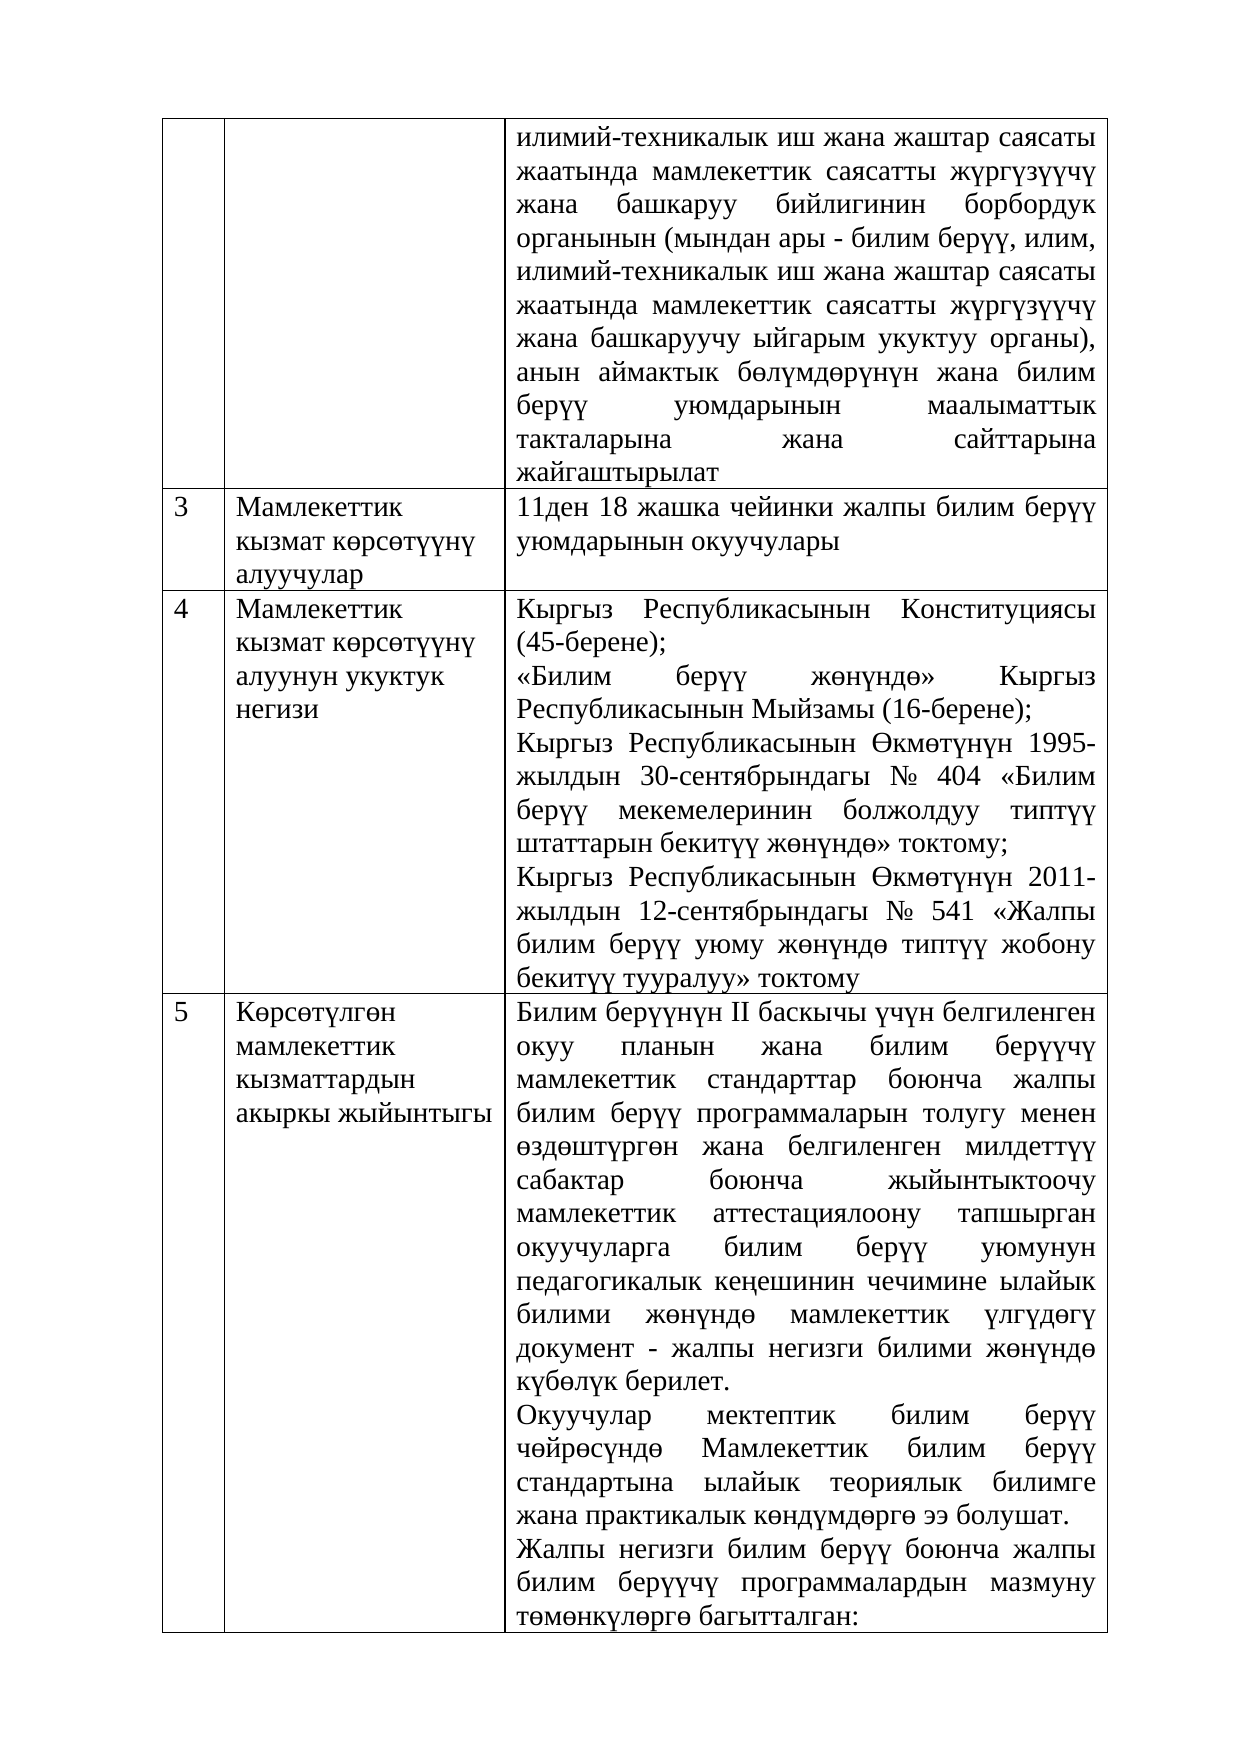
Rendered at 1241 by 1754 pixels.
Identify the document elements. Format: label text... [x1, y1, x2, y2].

table_cell 3 [163, 489, 224, 590]
table_cell Кыргыз Республикасынын Конституциясы (45-берене); «Билим берүү жөнүндө» Кыргыз Республикасынын Мыйзамы (16-берене); Кыргыз Республикасынын Өкмөтүнүн 1995-жылдын 30-сентябрындагы № 404 «Билим берүү мекемелеринин болжолдуу типтүү штаттарын бекитүү жөнүндө» токтому; Кыргыз Республикасынын Өкмөтүнүн 2011-жылдын 12-сентябрындагы № 541 «Жалпы билим берүү уюму жөнүндө типтүү жобону бекитүү тууралуу» токтому [506, 591, 1107, 993]
table_cell Мамлекеттик кызмат көрсөтүүнү алуунун укуктук негизи [225, 591, 504, 993]
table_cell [506, 119, 1107, 488]
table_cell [506, 994, 1107, 1632]
table_cell 11ден 18 жашка чейинки жалпы билим берүү уюмдарынын окуучулары [506, 489, 1107, 590]
table_cell 4 [163, 591, 224, 993]
table_cell 5 [163, 994, 224, 1632]
table_cell 2 [163, 119, 224, 488]
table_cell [225, 994, 504, 1632]
table_cell Мамлекеттик кызмат көрсөтүүнү алуучулар [225, 489, 504, 590]
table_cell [225, 119, 504, 488]
